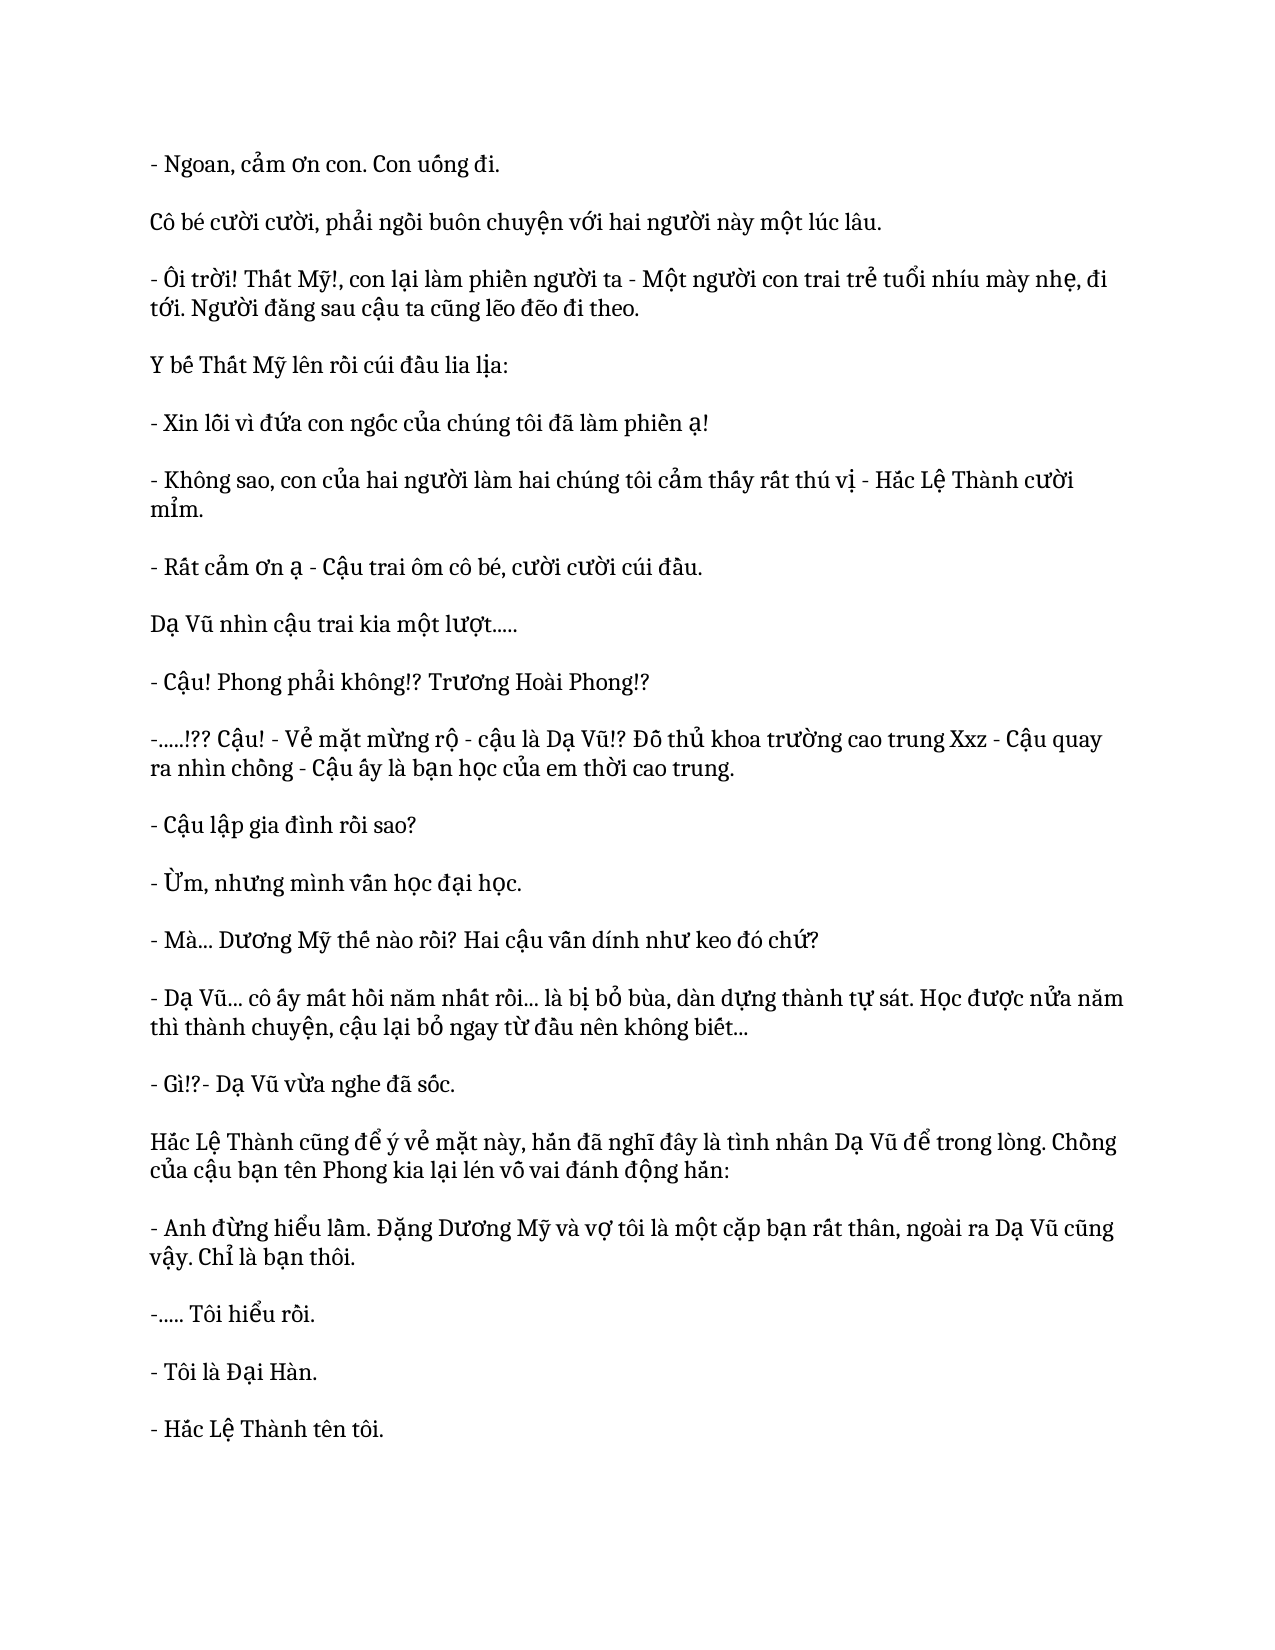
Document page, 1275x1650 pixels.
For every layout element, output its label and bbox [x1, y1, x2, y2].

text [150, 150, 1125, 1472]
